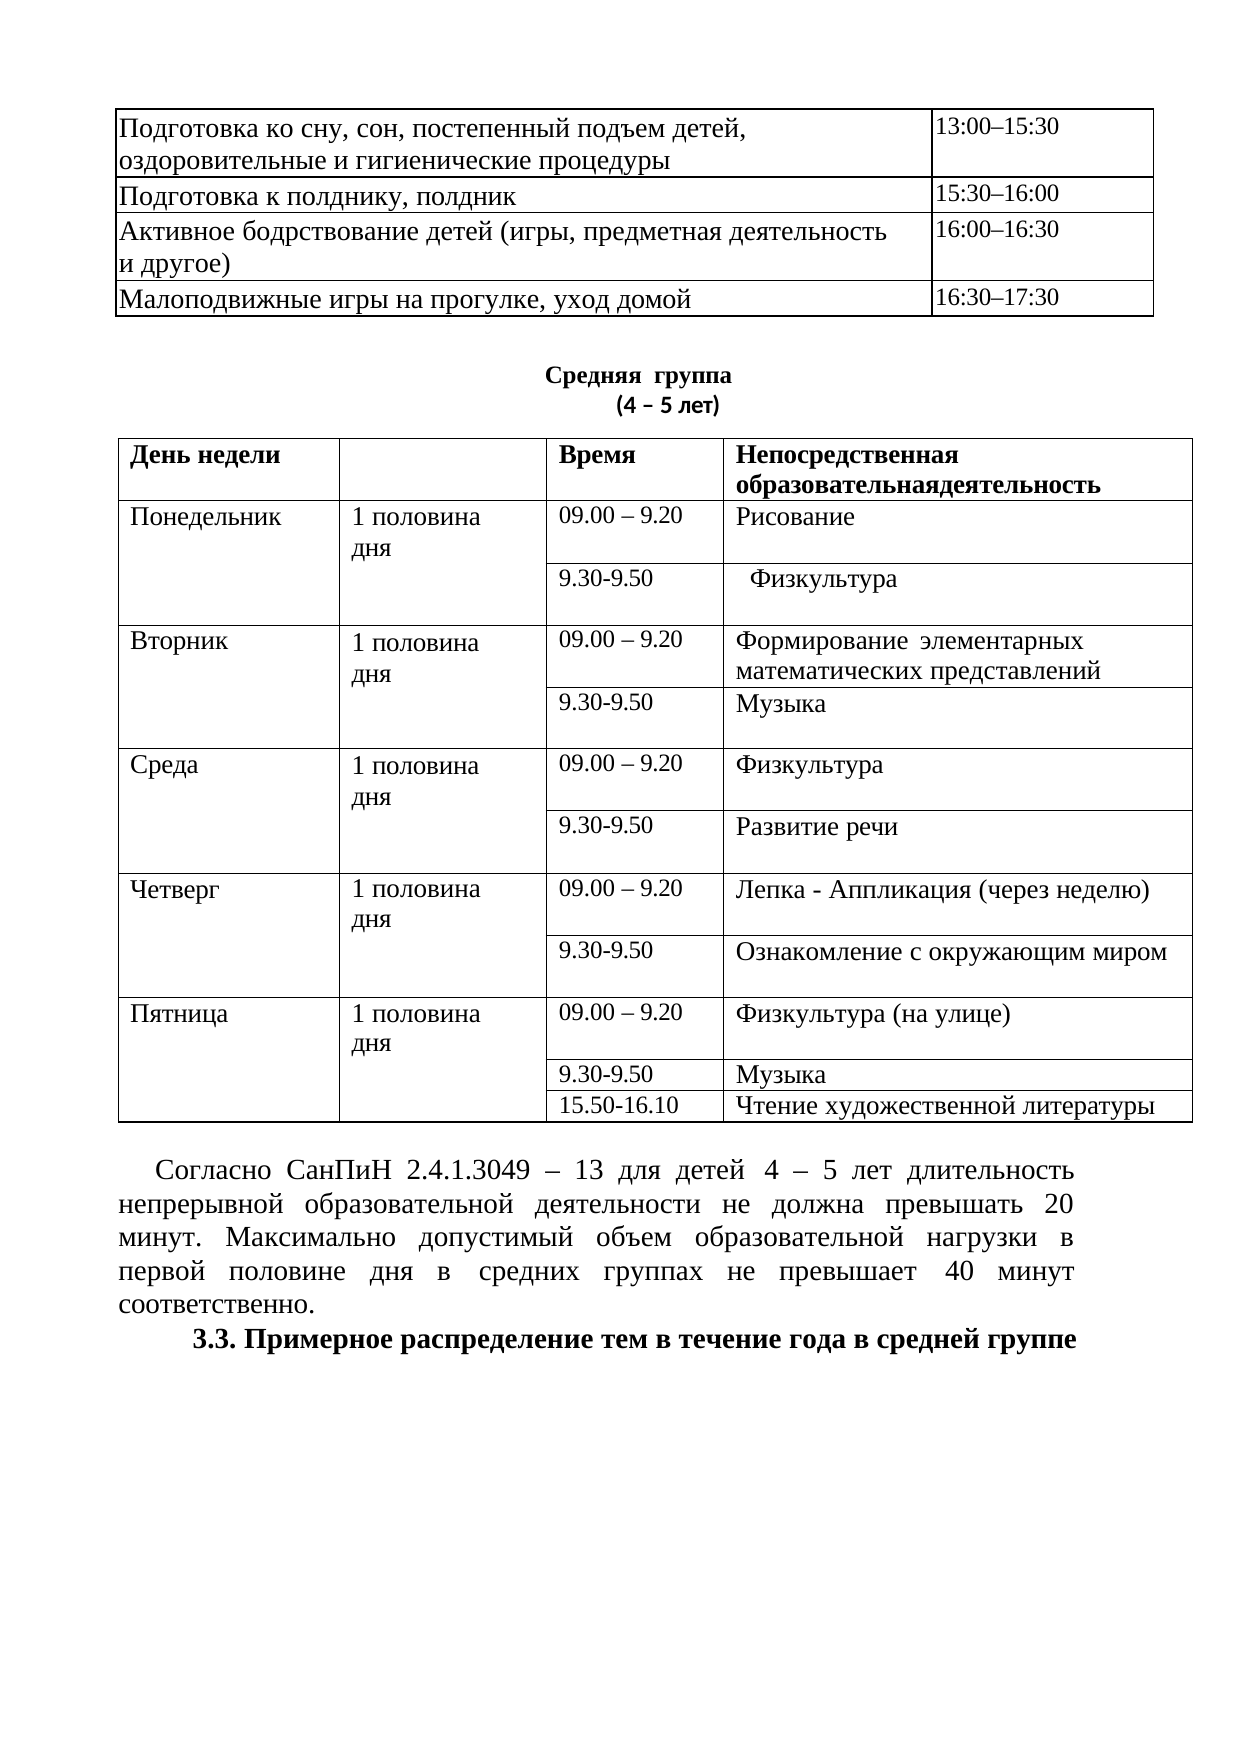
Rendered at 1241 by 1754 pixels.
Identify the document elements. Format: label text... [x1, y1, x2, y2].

table_cell Среда [119, 749, 339, 873]
table_cell Развитие речи [724, 811, 1192, 873]
table_header Непосредственная образовательнаядеятельность [724, 439, 1192, 500]
table_cell Физкультура [724, 749, 1192, 810]
table_cell Малоподвижные игры на прогулке, уход домой [117, 281, 931, 315]
table_header Время [547, 439, 723, 500]
text Согласно СанПиН 2.4.1.3049 – 13 для детей 4 – 5 лет длительность непрерывной образовательной деятельности не должна превышать 20 минут. Максимально допустимый объем образовательной нагрузки в первой половине дня в средних группах не превышает 40 минут соответственно. [118, 1152, 1074, 1320]
table_cell 09.00 – 9.20 [547, 501, 723, 563]
table_cell Физкультура [724, 564, 1192, 624]
table_cell 16:30–17:30 [933, 281, 1153, 315]
table_cell 1 половина дня [340, 626, 546, 748]
table_cell 09.00 – 9.20 [547, 998, 723, 1059]
table_cell 16:00–16:30 [933, 213, 1153, 279]
table_cell 1 половина дня [340, 874, 546, 997]
table_cell Вторник [119, 626, 339, 748]
table_cell 9.30-9.50 [547, 688, 723, 748]
text Средняя группа [140, 360, 1136, 389]
table_cell Физкультура (на улице) [724, 998, 1192, 1059]
table_cell Понедельник [119, 501, 339, 624]
subtitle Примерное распределение тем в течение года в средней группе [192, 1321, 1196, 1354]
table_cell Ознакомление с окружающим миром [724, 936, 1192, 997]
table_cell 9.30-9.50 [547, 564, 723, 624]
table_cell Чтение художественной литературы [724, 1091, 1192, 1121]
table_cell Музыка [724, 688, 1192, 748]
table_cell Рисование [724, 501, 1192, 563]
table_cell 09.00 – 9.20 [547, 626, 723, 687]
table_cell Активное бодрствование детей (игры, предметная деятельность и другое) [117, 213, 931, 279]
table_cell Музыка [724, 1060, 1192, 1090]
table_cell Подготовка к полднику, полдник [117, 178, 931, 212]
table_cell Пятница [119, 998, 339, 1121]
table_cell 1 половина дня [340, 501, 546, 624]
table_cell 9.30-9.50 [547, 811, 723, 873]
table_cell 09.00 – 9.20 [547, 874, 723, 935]
table_cell 15:30–16:00 [933, 178, 1153, 212]
table_header [340, 439, 546, 500]
table_cell 9.30-9.50 [547, 1060, 723, 1090]
text (4 – 5 лет) [140, 389, 1196, 419]
table_cell 09.00 – 9.20 [547, 749, 723, 810]
table_cell 1 половина дня [340, 749, 546, 873]
table_cell Четверг [119, 874, 339, 997]
table_header День недели [119, 439, 339, 500]
table_cell 15.50-16.10 [547, 1091, 723, 1121]
table_cell Лепка - Аппликация (через неделю) [724, 874, 1192, 935]
table_cell 9.30-9.50 [547, 936, 723, 997]
table_cell 1 половина дня [340, 998, 546, 1121]
table_cell Подготовка ко сну, сон, постепенный подъем детей, оздоровительные и гигиенические процедуры [117, 110, 931, 176]
table_cell Формирование элементарных математических представлений [724, 626, 1192, 687]
table_cell 13:00–15:30 [933, 110, 1153, 176]
